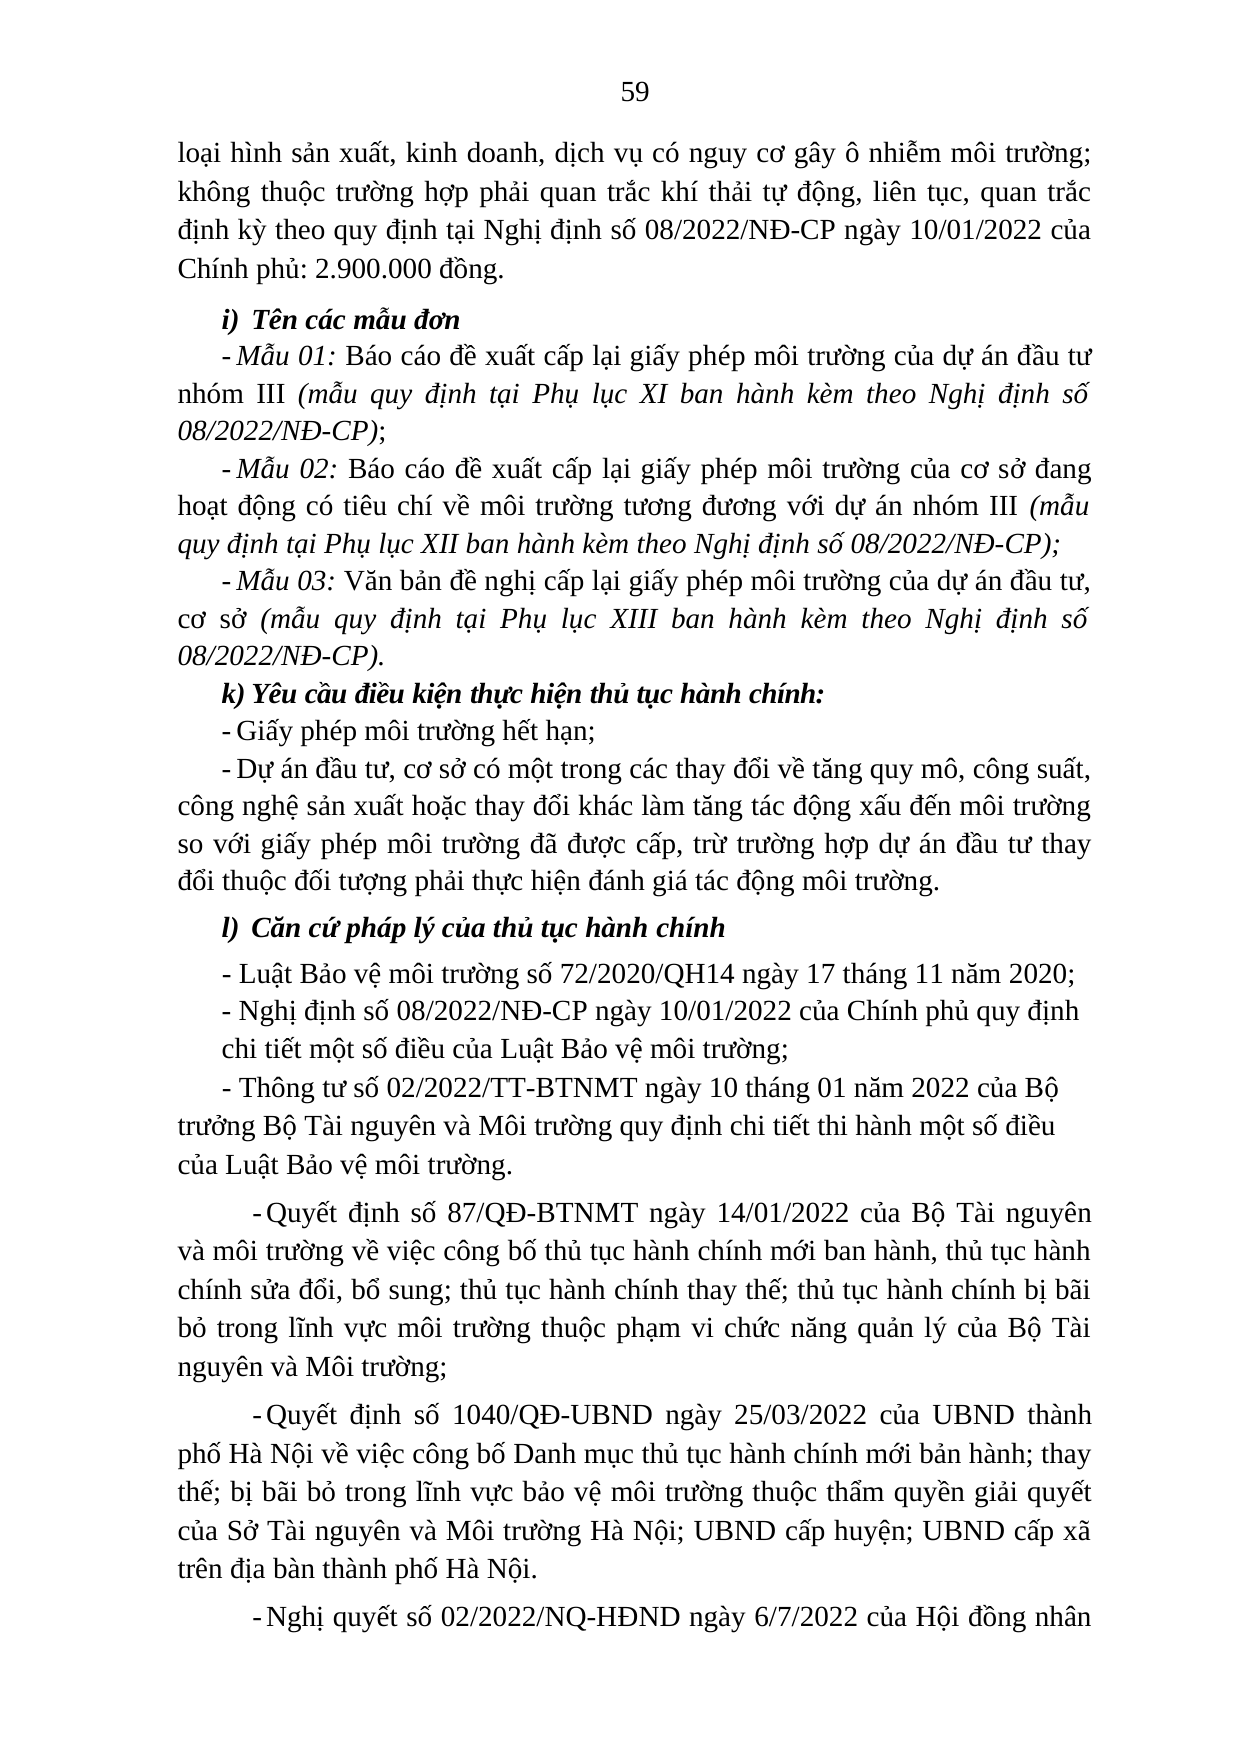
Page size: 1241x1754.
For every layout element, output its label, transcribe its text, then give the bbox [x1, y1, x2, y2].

list - Luật Bảo vệ môi trường số 72/2020/QH14 ngày 17 tháng 11 năm 2020; [177, 957, 1092, 990]
list Mẫu 02: Báo cáo đề xuất cấp lại giấy phép môi trường của cơ sở đang hoạt động có tiêu chí về môi trường tương đương với dự án nhóm III (mẫu quy định tại Phụ lục XII ban hành kèm theo Nghị định số 08/2022/NĐ-CP); [177, 448, 1092, 561]
subtitle Tên các mẫu đơn [177, 302, 1092, 336]
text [177, 135, 1093, 284]
list Mẫu 01: Báo cáo đề xuất cấp lại giấy phép môi trường của dự án đầu tư nhóm III (mẫu quy định tại Phụ lục XI ban hành kèm theo Nghị định số 08/2022/NĐ-CP); [177, 336, 1092, 448]
list Giấy phép môi trường hết hạn; [177, 711, 1092, 748]
subtitle Yêu cầu điều kiện thực hiện thủ tục hành chính: [177, 673, 1092, 711]
subtitle Căn cứ pháp lý của thủ tục hành chính [177, 911, 1092, 944]
list Quyết định số 87/QĐ-BTNMT ngày 14/01/2022 của Bộ Tài nguyên và môi trường về việc công bố thủ tục hành chính mới ban hành, thủ tục hành chính sửa đổi, bổ sung; thủ tục hành chính thay thế; thủ tục hành chính bị bãi bỏ trong lĩnh vực môi trường thuộc phạm vi chức năng quản lý của Bộ Tài nguyên và Môi trường; [177, 1195, 1093, 1383]
list Quyết định số 1040/QĐ-UBND ngày 25/03/2022 của UBND thành phố Hà Nội về việc công bố Danh mục thủ tục hành chính mới bản hành; thay thế; bị bãi bỏ trong lĩnh vực bảo vệ môi trường thuộc thẩm quyền giải quyết của Sở Tài nguyên và Môi trường Hà Nội; UBND cấp huyện; UBND cấp xã trên địa bàn thành phố Hà Nội. [177, 1397, 1093, 1585]
list Mẫu 03: Văn bản đề nghị cấp lại giấy phép môi trường của dự án đầu tư, cơ sở (mẫu quy định tại Phụ lục XIII ban hành kèm theo Nghị định số 08/2022/NĐ-CP). [177, 561, 1092, 673]
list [177, 1599, 1093, 1633]
list - Nghị định số 08/2022/NĐ-CP ngày 10/01/2022 của Chính phủ quy định chi tiết một số điều của Luật Bảo vệ môi trường; [221, 993, 1092, 1065]
list - Thông tư số 02/2022/TT-BTNMT ngày 10 tháng 01 năm 2022 của Bộ trưởng Bộ Tài nguyên và Môi trường quy định chi tiết thi hành một số điều của Luật Bảo vệ môi trường. [177, 1070, 1092, 1181]
list Dự án đầu tư, cơ sở có một trong các thay đổi về tăng quy mô, công suất, công nghệ sản xuất hoặc thay đổi khác làm tăng tác động xấu đến môi trường so với giấy phép môi trường đã được cấp, trừ trường hợp dự án đầu tư thay đổi thuộc đối tượng phải thực hiện đánh giá tác động môi trường. [177, 748, 1092, 898]
